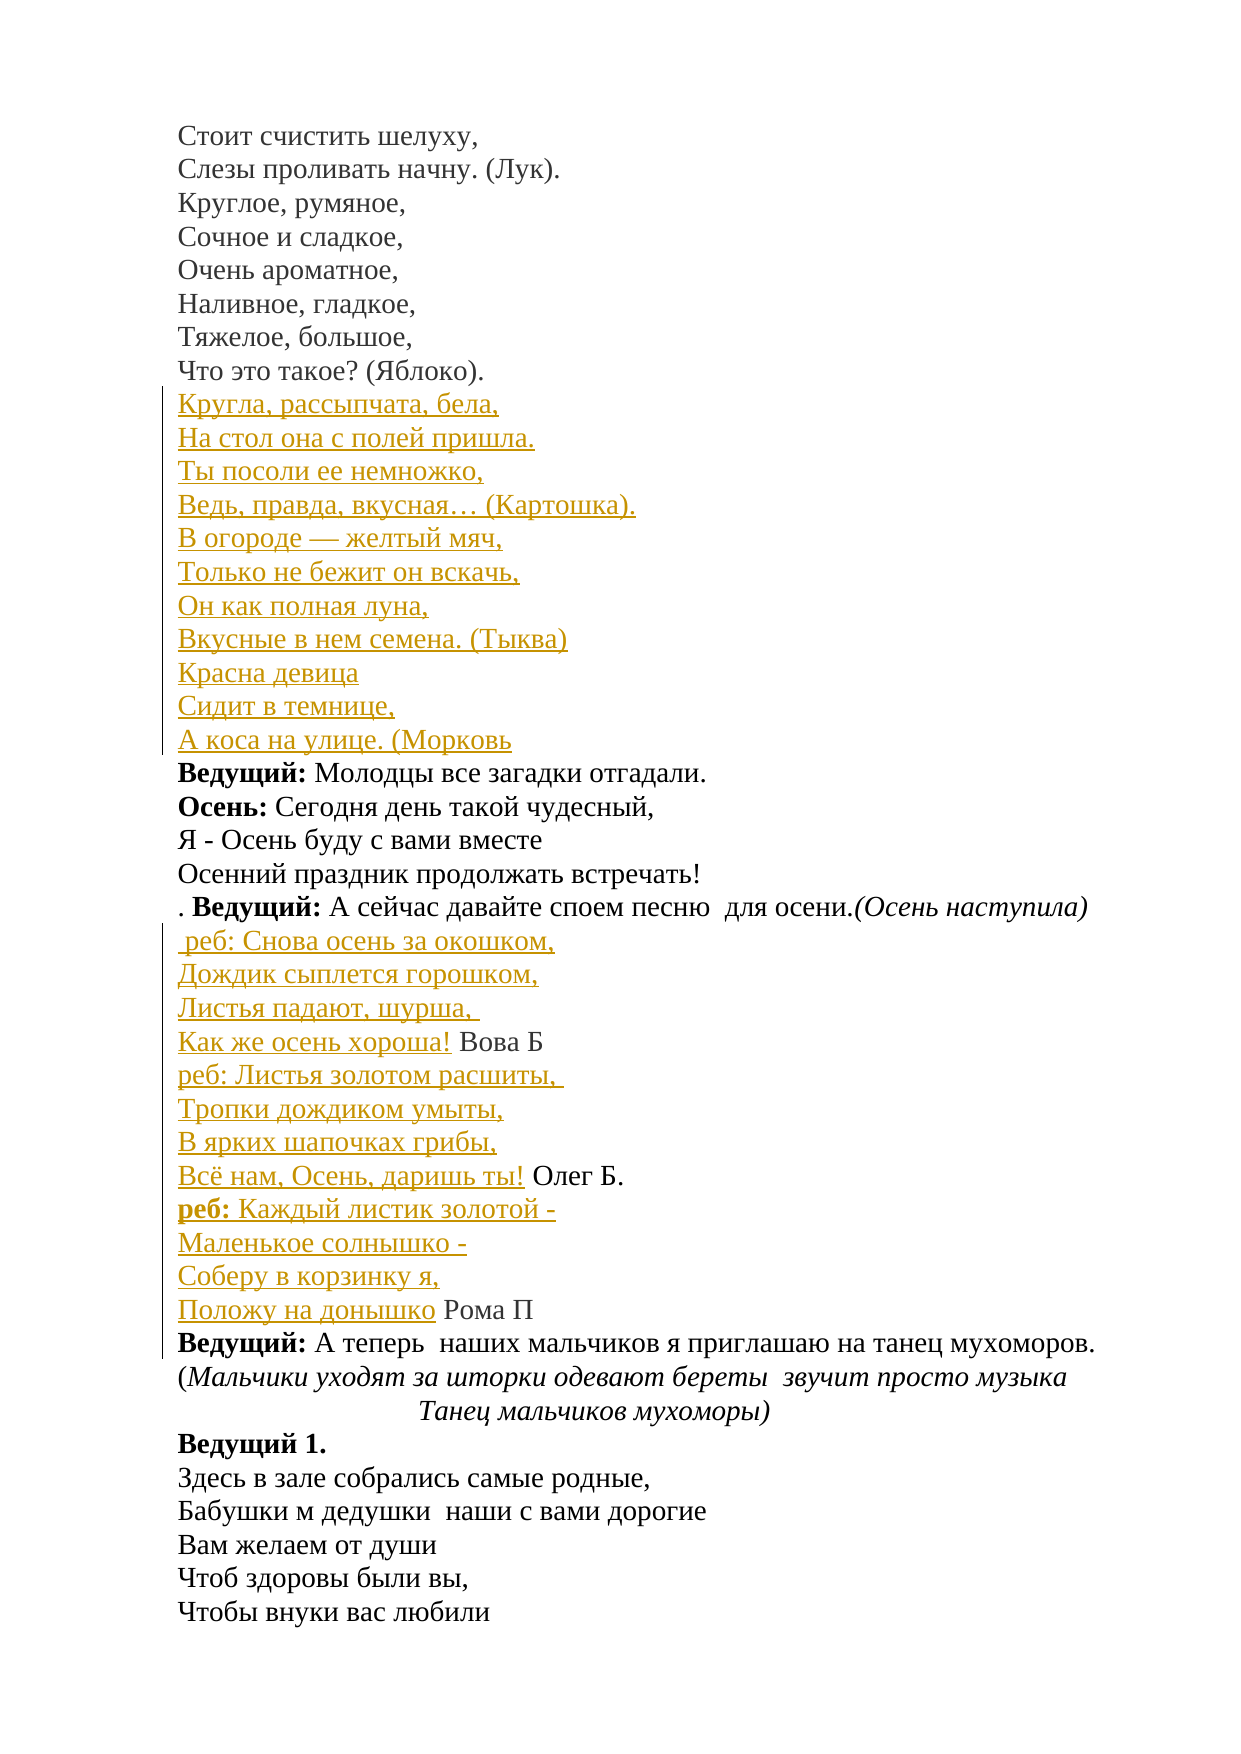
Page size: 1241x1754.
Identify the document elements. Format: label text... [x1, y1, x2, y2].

text Ведущий 1. [177, 1426, 1152, 1460]
text Осень: Сегодня день такой чудесный, [177, 789, 1152, 822]
text . Ведущий: А сейчас давайте споем песню для осени.(Осень наступила) [177, 889, 1152, 923]
text Олег Б. [177, 1057, 1152, 1191]
text Танец мальчиков мухоморы) [177, 1393, 1152, 1426]
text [177, 118, 1152, 185]
text Ведущий: Молодцы все загадки отгадали. [177, 755, 1152, 789]
text Ведущий: А теперь наших мальчиков я приглашаю на танец мухоморов. (Мальчики уходят за шторки одевают береты звучит просто музыка [177, 1326, 1152, 1393]
text Рома П [177, 1191, 1152, 1326]
text Я - Осень буду с вами вместе [177, 822, 1152, 856]
text Осенний праздник продолжать встречать! [177, 856, 1152, 889]
text Вова Б [177, 923, 1152, 1057]
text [177, 1460, 1152, 1627]
text Круглое, румяное, Сочное и сладкое, Очень ароматное, Наливное, гладкое, Тяжелое, большое, Что это такое? (Яблоко). [177, 185, 1152, 386]
